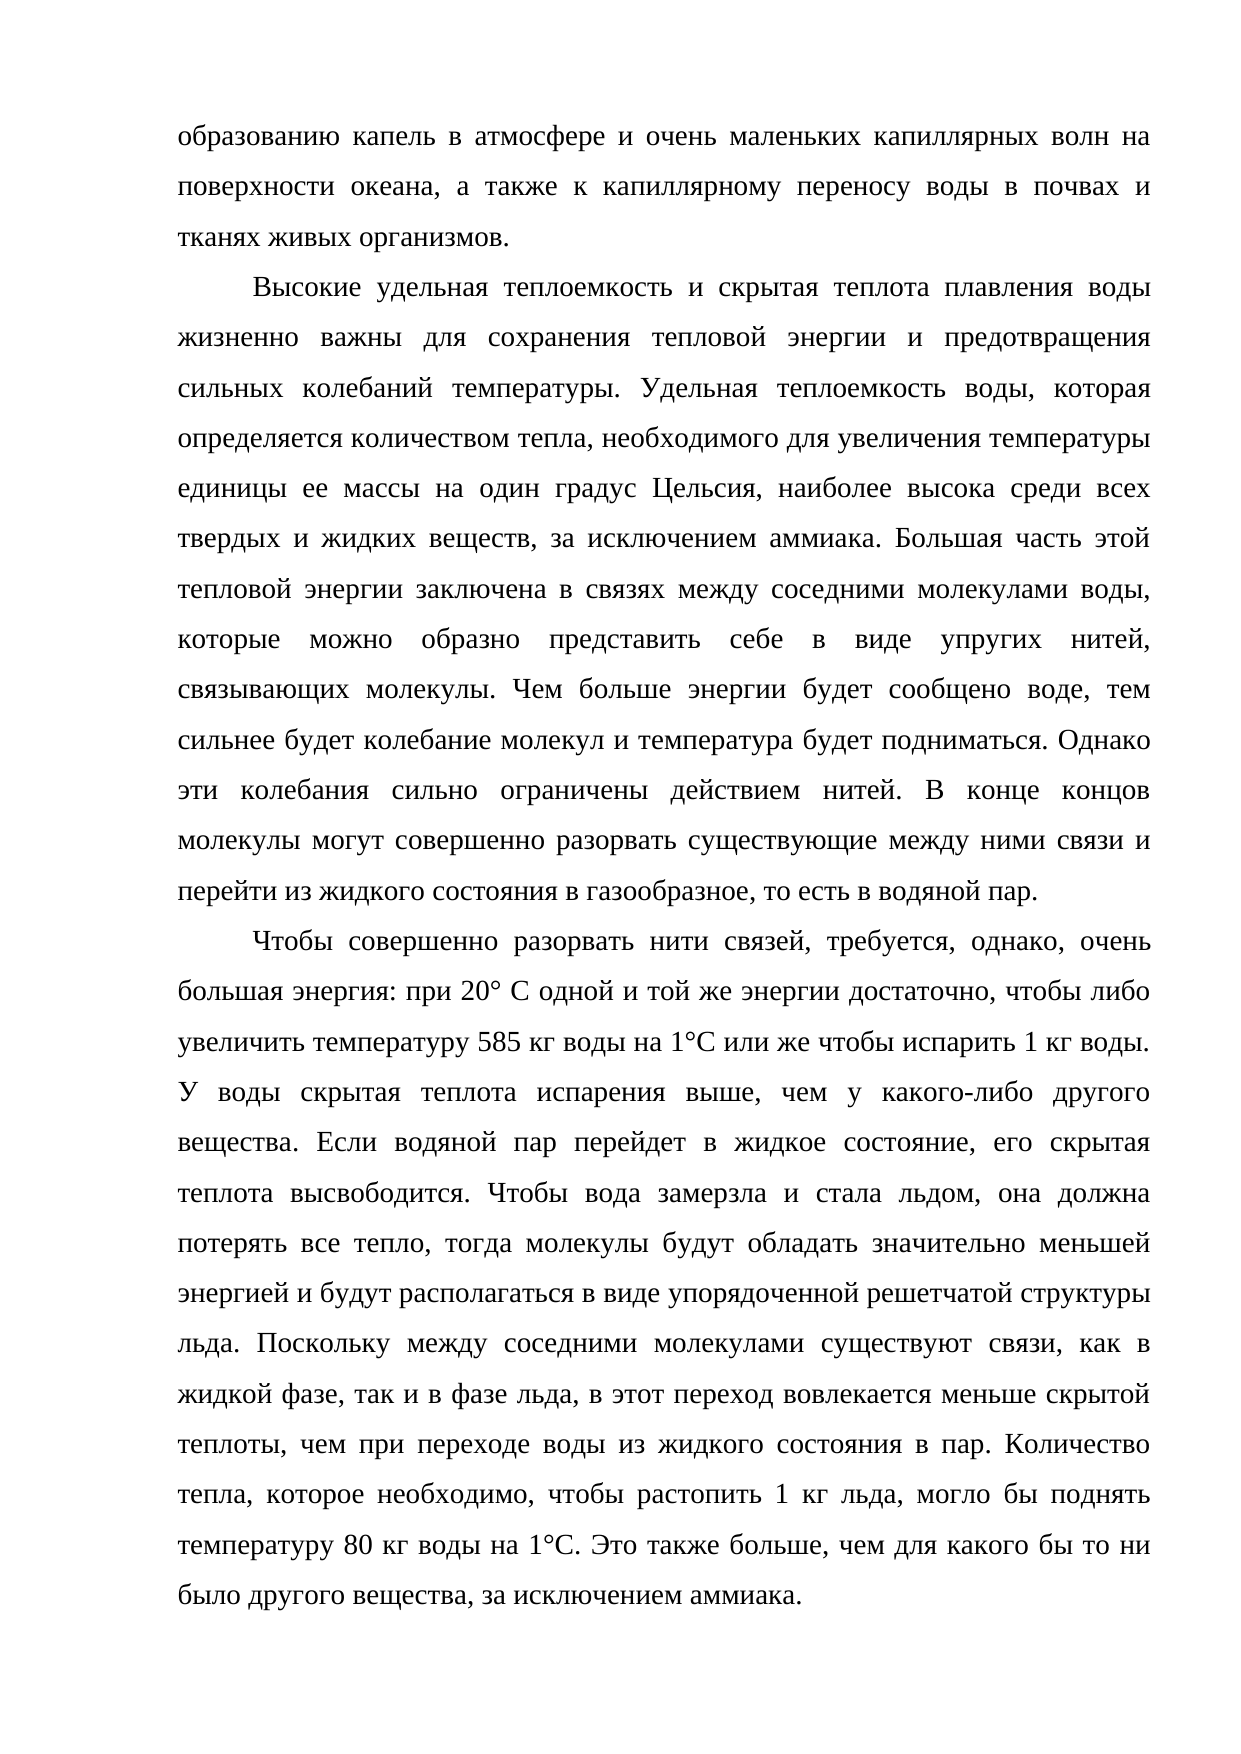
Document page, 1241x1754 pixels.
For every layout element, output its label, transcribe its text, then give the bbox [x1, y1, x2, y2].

text Высокие удельная теплоемкость и скрытая теплота плавления воды жизненно важны для сохранения тепловой энергии и предотвращения сильных колебаний температуры. Удельная теплоемкость воды, которая определяется количеством тепла, необходимого для увеличения температуры единицы ее массы на один градус Цельсия, наиболее высока среди всех твердых и жидких веществ, за исключением аммиака. Большая часть этой тепловой энергии заключена в связях между соседними молекулами воды, которые можно образно представить себе в виде упругих нитей, связывающих молекулы. Чем больше энергии будет сообщено воде, тем сильнее будет колебание молекул и температура будет подниматься. Однако эти колебания сильно ограничены действием нитей. В конце концов молекулы могут совершенно разорвать существующие между ними связи и перейти из жидкого состояния в газообразное, то есть в водяной пар. [177, 269, 1152, 906]
text Чтобы совершенно разорвать нити связей, требуется, однако, очень большая энергия: при 20° С одной и той же энергии достаточно, чтобы либо увеличить температуру воды на 1°С или же чтобы испарить воды. У воды скрытая теплота испарения выше, чем у какого-либо другого вещества. Если водяной пар перейдет в жидкое состояние, его скрытая теплота высвободится. Чтобы вода замерзла и стала льдом, она должна потерять все тепло, тогда молекулы будут обладать значительно меньшей энергией и будут располагаться в виде упорядоченной решетчатой структуры льда. Поскольку между соседними молекулами существуют связи, как в жидкой фазе, так и в фазе льда, в этот переход вовлекается меньше скрытой теплоты, чем при переходе воды из жидкого состояния в пар. Количество тепла, которое необходимо, чтобы растопить льда, могло бы поднять температуру воды на 1°С. Это также больше, чем для какого бы то ни было другого вещества, за исключением аммиака. [177, 923, 1152, 1611]
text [177, 118, 1152, 252]
